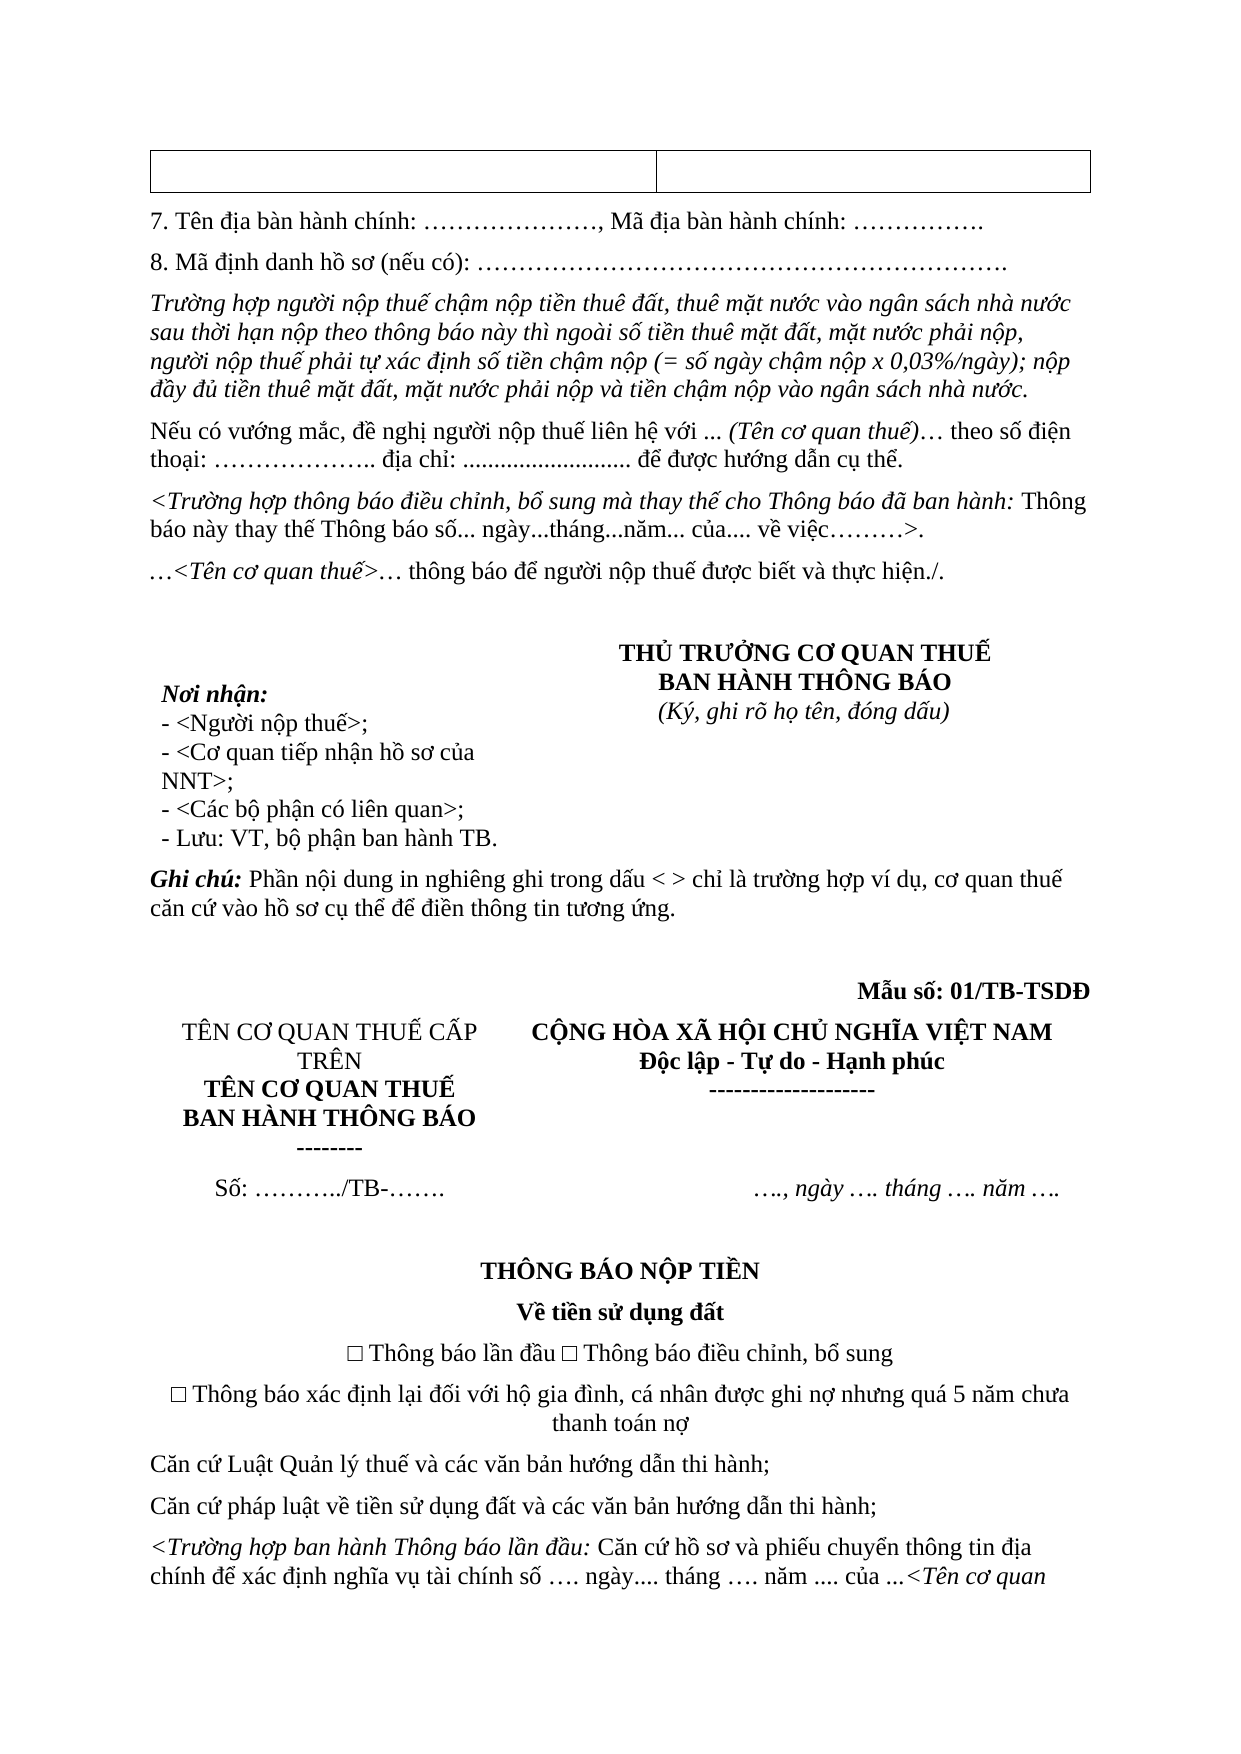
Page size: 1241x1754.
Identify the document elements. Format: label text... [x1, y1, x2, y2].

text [150, 1532, 1090, 1589]
text Mẫu số: 01/TB-TSDĐ [150, 976, 1090, 1004]
text …<Tên cơ quan thuế>… thông báo để người nộp thuế được biết và thực hiện./. [150, 556, 1090, 584]
text Căn cứ pháp luật về tiền sử dụng đất và các văn bản hướng dẫn thi hành; [150, 1491, 1090, 1519]
table_cell Số: ………../TB-……. [149, 1161, 510, 1202]
text Về tiền sử dụng đất [150, 1297, 1090, 1326]
text Nếu có vướng mắc, đề nghị người nộp thuế liên hệ với ... (Tên cơ quan thuế)… theo số điện thoại: ……………….. địa chỉ: ........................... để được hướng dẫn cụ thể. [150, 416, 1090, 473]
table_header TÊN CƠ QUAN THUẾ CẤP TRÊN TÊN CƠ QUAN THUẾ BAN HÀNH THÔNG BÁO -------- [149, 1005, 510, 1161]
table_cell [151, 151, 656, 192]
table_cell [657, 151, 1090, 192]
text Trường hợp người nộp thuế chậm nộp tiền thuê đất, thuê mặt nước vào ngân sách nhà nước sau thời hạn nộp theo thông báo này thì ngoài số tiền thuê mặt đất, mặt nước phải nộp, người nộp thuế phải tự xác định số tiền chậm nộp (= số ngày chậm nộp x 0,03%/ngày); nộp đầy đủ tiền thuê mặt đất, mặt nước phải nộp và tiền chậm nộp vào ngân sách nhà nước. [150, 288, 1090, 403]
table_header Nơi nhận: - <Người nộp thuế>; - <Cơ quan tiếp nhận hồ sơ của NNT>; - <Các bộ phận có liên quan>; - Lưu: VT, bộ phận ban hành TB. [150, 626, 536, 852]
text Căn cứ Luật Quản lý thuế và các văn bản hướng dẫn thi hành; [150, 1449, 1090, 1478]
text Ghi chú: Phần nội dung in nghiêng ghi trong dấu < > chỉ là trường hợp ví dụ, cơ quan thuế căn cứ vào hồ sơ cụ thể để điền thông tin tương ứng. [150, 864, 1090, 922]
table_header CỘNG HÒA XÃ HỘI CHỦ NGHĨA VIỆT NAM Độc lập - Tự do - Hạnh phúc -------------------- [510, 1005, 1074, 1161]
text <Trường hợp thông báo điều chỉnh, bổ sung mà thay thế cho Thông báo đã ban hành: Thông báo này thay thế Thông báo số... ngày...tháng...năm... của.... về việc………>. [150, 486, 1090, 543]
text □ Thông báo xác định lại đối với hộ gia đình, cá nhân được ghi nợ nhưng quá 5 năm chưa thanh toán nợ [150, 1379, 1090, 1437]
table_cell …., ngày …. tháng …. năm …. [510, 1161, 1074, 1202]
table_header THỦ TRƯỞNG CƠ QUAN THUẾ BAN HÀNH THÔNG BÁO (Ký, ghi rõ họ tên, đóng dấu) [536, 626, 1074, 852]
text □ Thông báo lần đầu □ Thông báo điều chỉnh, bổ sung [150, 1338, 1090, 1367]
text 8. Mã định danh hồ sơ (nếu có): ………………………………………………………. [150, 247, 1090, 276]
text 7. Tên địa bàn hành chính: …………………, Mã địa bàn hành chính: ……………. [150, 206, 1090, 234]
text THÔNG BÁO NỘP TIỀN [150, 1256, 1090, 1284]
